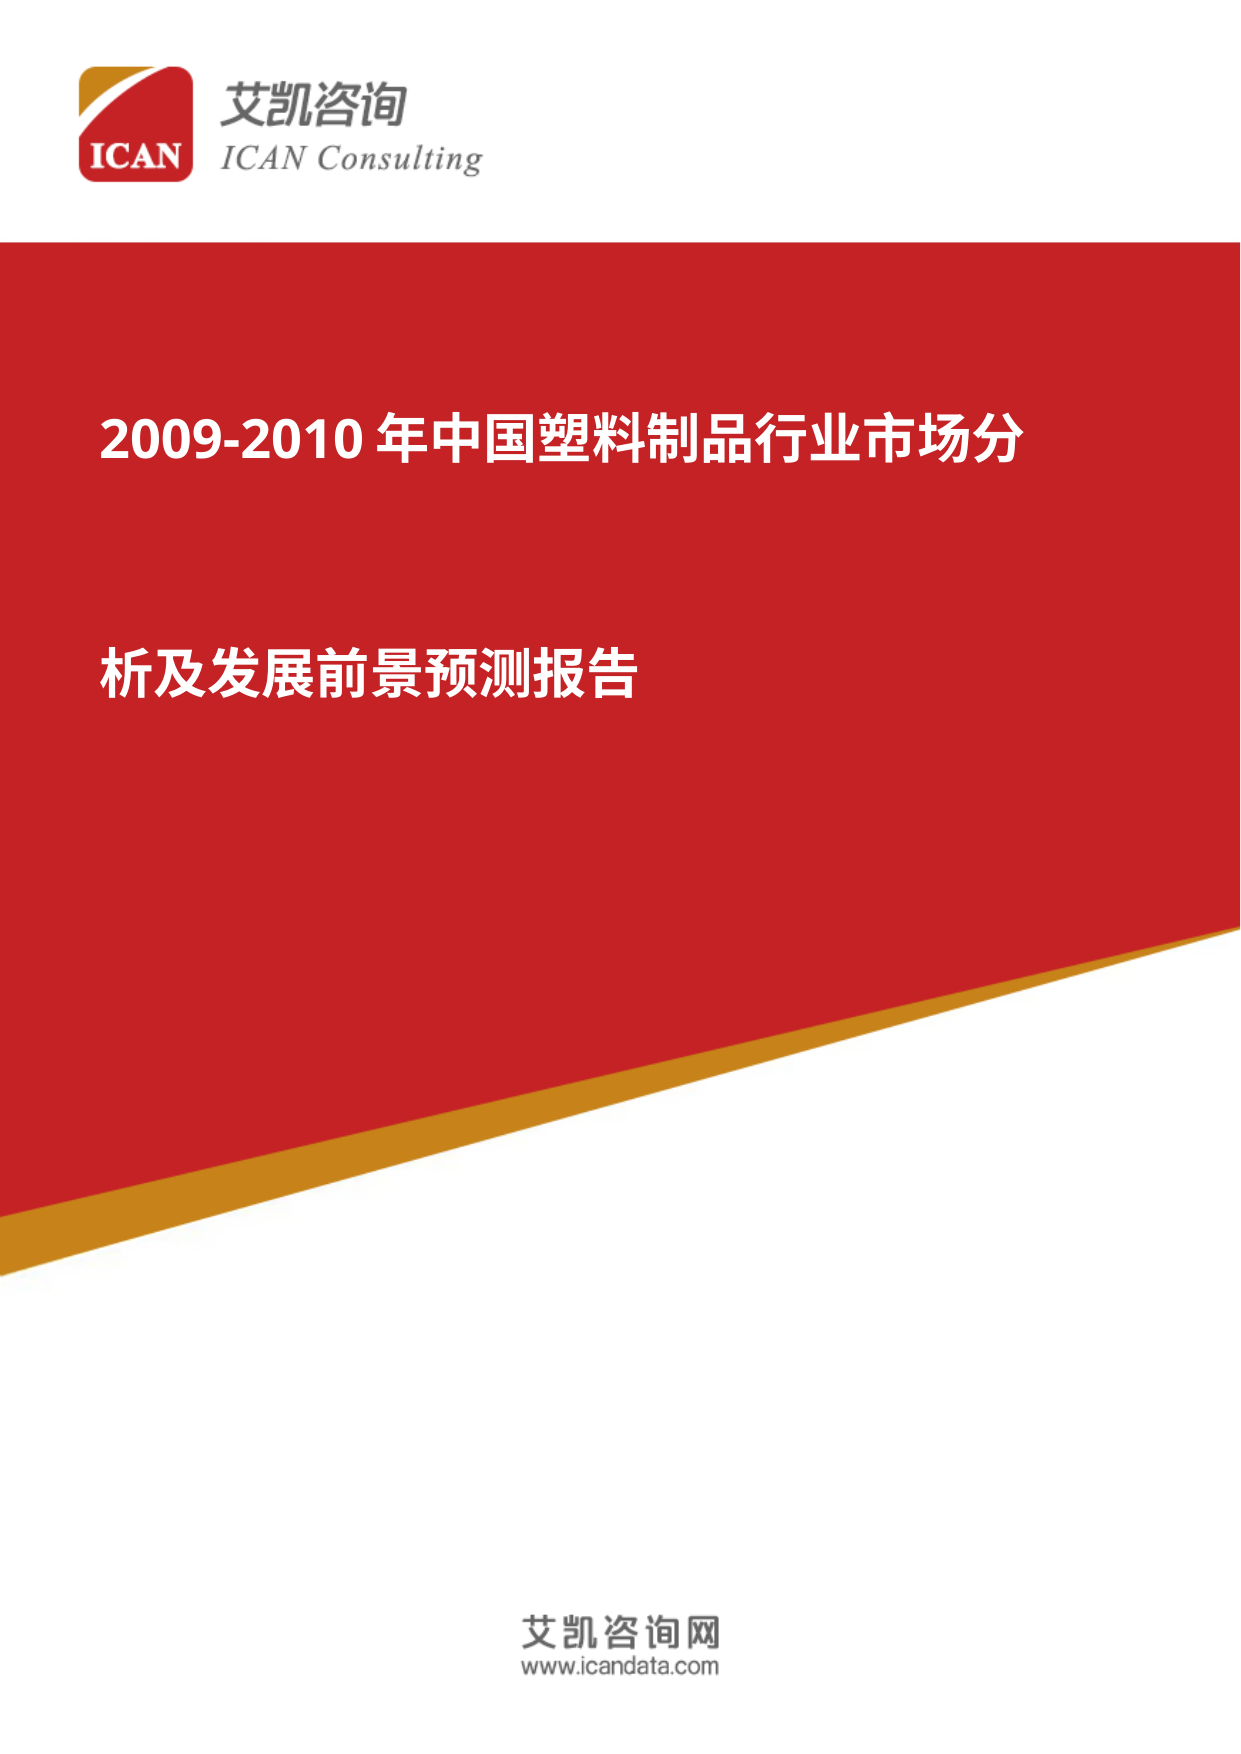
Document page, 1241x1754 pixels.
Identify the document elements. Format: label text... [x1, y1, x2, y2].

subtitle 2009-2010年中国塑料制品行业市场分析及发展前景预测报告 [99, 386, 1053, 718]
picture [0, 5, 1241, 1754]
